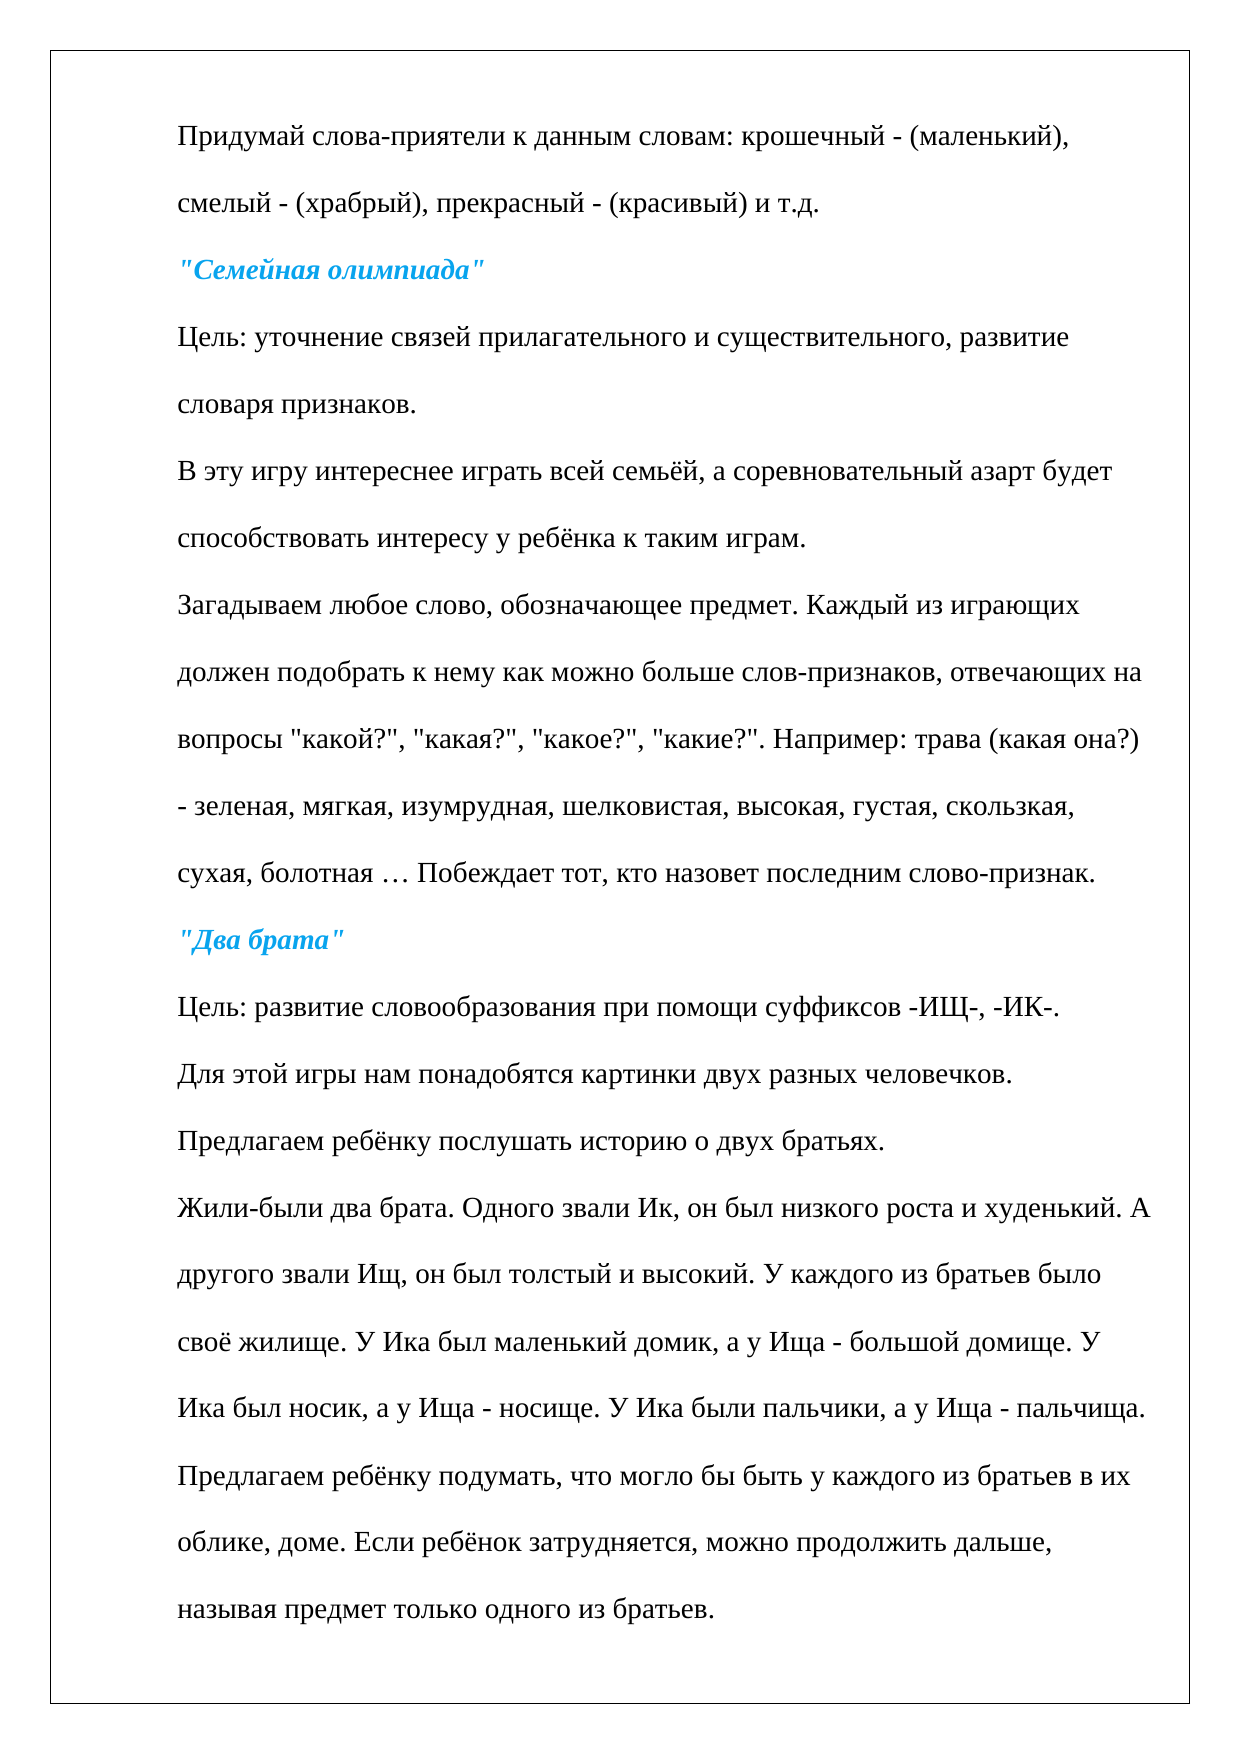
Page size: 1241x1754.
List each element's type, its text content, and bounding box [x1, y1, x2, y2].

text своё жилище. У Ика был маленький домик, а у Ища - большой домище. У [177, 1324, 1152, 1357]
text - зеленая, мягкая, изумрудная, шелковистая, высокая, густая, скользкая, [177, 788, 1152, 821]
text должен подобрать к нему как можно больше слов-признаков, отвечающих на [177, 654, 1152, 687]
text Жили-были два брата. Одного звали Ик, он был низкого роста и худенький. А [177, 1190, 1152, 1223]
text "Два брата" [177, 922, 1152, 955]
text "Семейная олимпиада" [177, 252, 1152, 286]
text вопросы "какой?", "какая?", "какое?", "какие?". Например: трава (какая она?) [177, 721, 1152, 754]
text Предлагаем ребёнку подумать, что могло бы быть у каждого из братьев в их [177, 1458, 1152, 1491]
text Загадываем любое слово, обозначающее предмет. Каждый из играющих [177, 587, 1152, 620]
text Цель: уточнение связей прилагательного и существительного, развитие [177, 319, 1152, 352]
text В эту игру интереснее играть всей семьёй, а соревновательный азарт будет [177, 453, 1152, 486]
text другого звали Ищ, он был толстый и высокий. У каждого из братьев было [177, 1257, 1152, 1290]
text словаря признаков. [177, 386, 1152, 419]
text Цель: развитие словообразования при помощи суффиксов -ИЩ-, -ИК-. [177, 989, 1152, 1022]
text называя предмет только одного из братьев. [177, 1592, 1152, 1625]
text способствовать интересу у ребёнка к таким играм. [177, 520, 1152, 553]
text облике, доме. Если ребёнок затрудняется, можно продолжить дальше, [177, 1524, 1152, 1558]
text Ика был носик, а у Ища - носище. У Ика были пальчики, а у Ища - пальчища. [177, 1391, 1152, 1424]
text Предлагаем ребёнку послушать историю о двух братьях. [177, 1123, 1152, 1156]
text Для этой игры нам понадобятся картинки двух разных человечков. [177, 1056, 1152, 1089]
text сухая, болотная … Побеждает тот, кто назовет последним слово-признак. [177, 855, 1152, 888]
text Придумай слова-приятели к данным словам: крошечный - (маленький), [177, 118, 1152, 152]
text смелый - (храбрый), прекрасный - (красивый) и т.д. [177, 185, 1152, 218]
